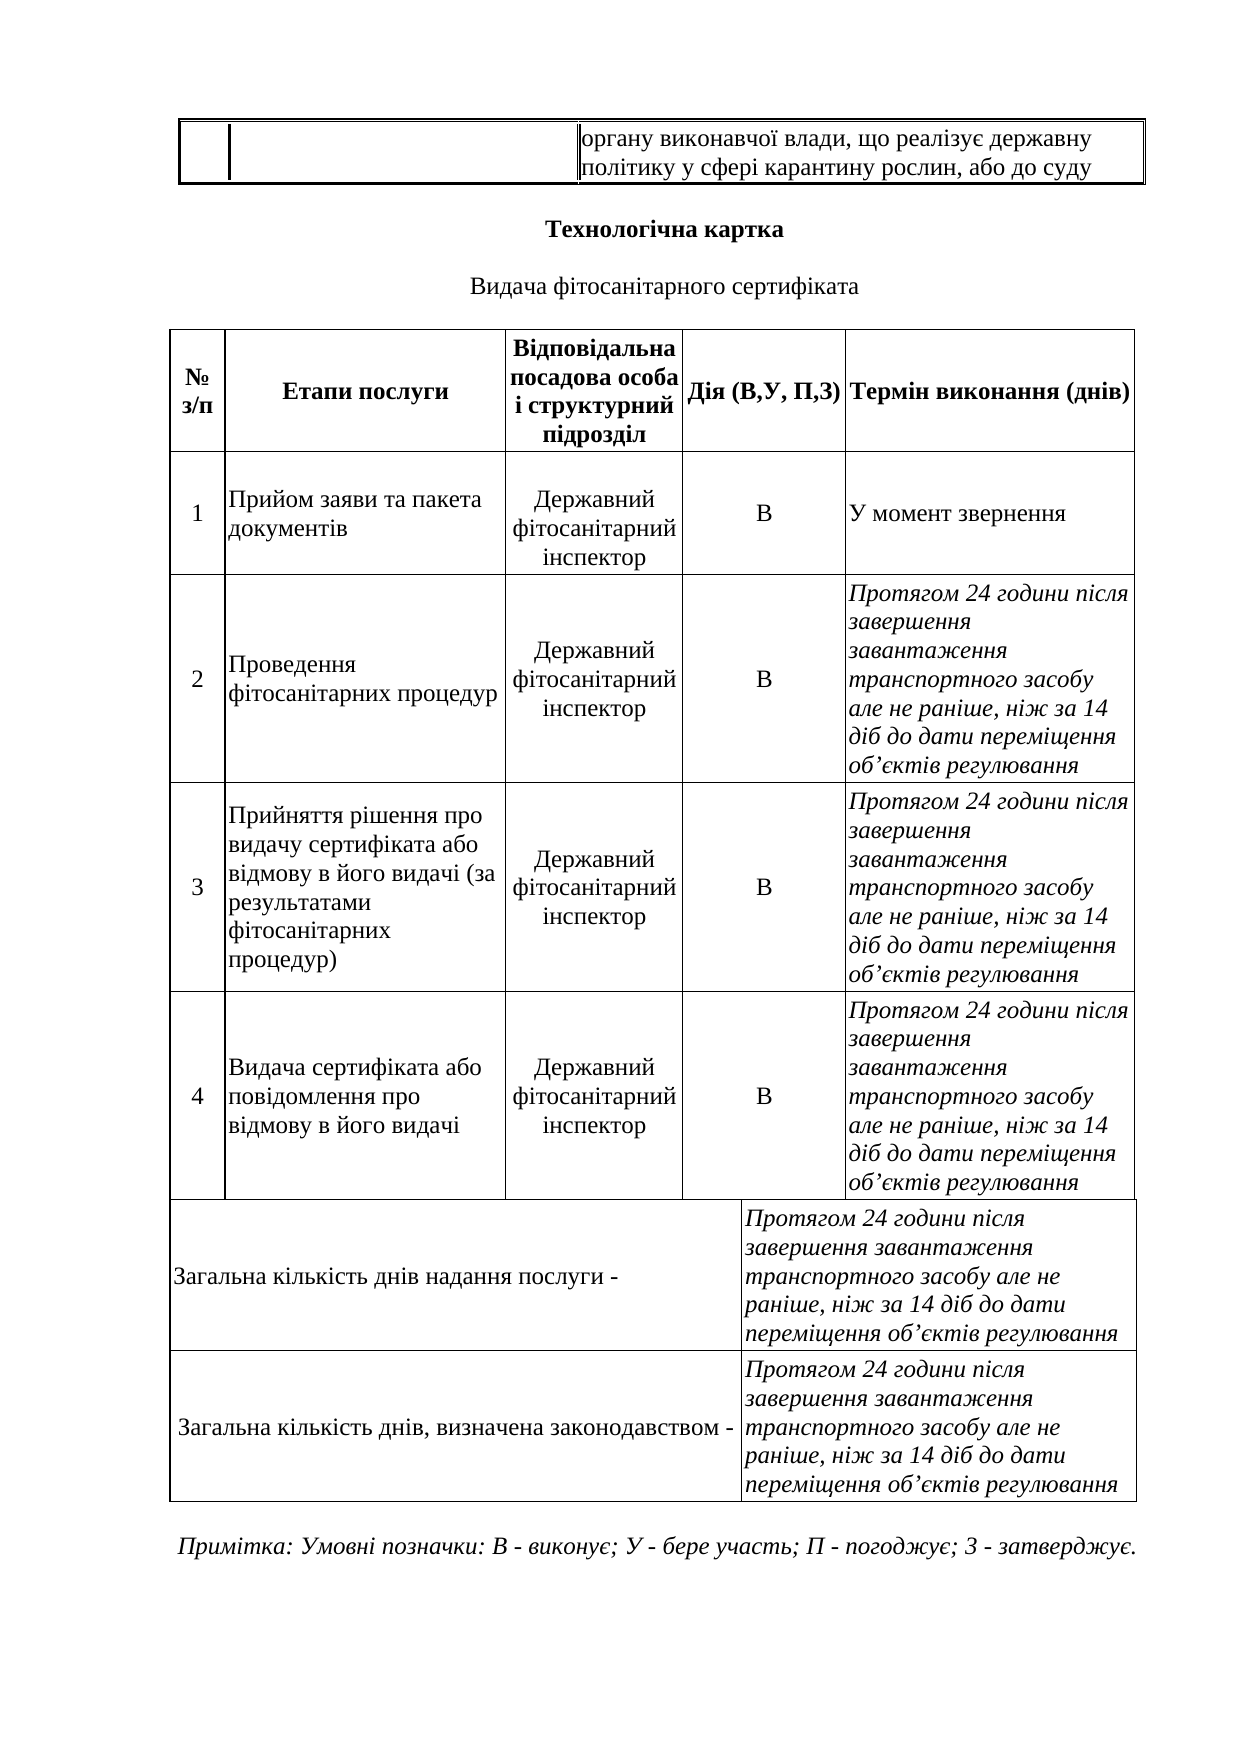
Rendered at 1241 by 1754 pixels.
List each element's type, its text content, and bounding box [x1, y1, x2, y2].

table_cell У момент звернення [846, 452, 1134, 573]
table_cell Загальна кількість днів надання послуги - [171, 1200, 741, 1350]
table_cell 3 [171, 783, 224, 991]
table_cell Видача сертифіката або повідомлення про відмову в його видачі [226, 992, 505, 1199]
text Примітка: Умовні позначки: В - виконує; У - бере участь; П - погоджує; 3 - затверджує. [177, 1531, 1152, 1560]
table_cell Державний фітосанітарний інспектор [506, 992, 682, 1199]
table_cell 1 [171, 452, 224, 573]
table_cell Протягом 24 години після завершення завантаження транспортного засобу але не раніше, ніж за 14 діб до дати переміщення об’єктів регулювання [846, 783, 1134, 991]
table_cell Протягом 24 години після завершення завантаження транспортного засобу але не раніше, ніж за 14 діб до дати переміщення об’єктів регулювання [846, 992, 1134, 1199]
table_cell Загальна кількість днів, визначена законодавством - [171, 1351, 741, 1501]
table_header Етапи послуги [226, 330, 505, 451]
table_cell В [683, 575, 845, 782]
table_header № з/п [171, 330, 224, 451]
table_header Відповідальна посадова особа і структурний підрозділ [506, 330, 682, 451]
table_cell Прийняття рішення про видачу сертифіката або відмову в його видачі (за результатами фітосанітарних процедур) [226, 783, 505, 991]
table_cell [579, 122, 1143, 182]
text Технологічна картка [177, 214, 1152, 243]
table_cell В [683, 452, 845, 573]
table_cell В [683, 992, 845, 1199]
table_cell Державний фітосанітарний інспектор [506, 783, 682, 991]
table_cell Державний фітосанітарний інспектор [506, 575, 682, 782]
table_cell Проведення фітосанітарних процедур [226, 575, 505, 782]
table_cell Державний фітосанітарний інспектор [506, 452, 682, 573]
table_cell В [683, 783, 845, 991]
table_cell Прийом заяви та пакета документів [226, 452, 505, 573]
text Видача фітосанітарного сертифіката [177, 271, 1152, 300]
table_cell Протягом 24 години після завершення завантаження транспортного засобу але не раніше, ніж за 14 діб до дати переміщення об’єктів регулювання [742, 1351, 1136, 1501]
table_cell Протягом 24 години після завершення завантаження транспортного засобу але не раніше, ніж за 14 діб до дати переміщення об’єктів регулювання [846, 575, 1134, 782]
table_cell 4 [171, 992, 224, 1199]
table_header Термін виконання (днів) [846, 330, 1134, 451]
table_cell 2 [171, 575, 224, 782]
table_header Дія (В,У, П,З) [683, 330, 845, 451]
table_cell Протягом 24 години після завершення завантаження транспортного засобу але не раніше, ніж за 14 діб до дати переміщення об’єктів регулювання [742, 1200, 1136, 1350]
table_cell 19. [181, 122, 229, 182]
table_cell Примітка [229, 120, 579, 182]
